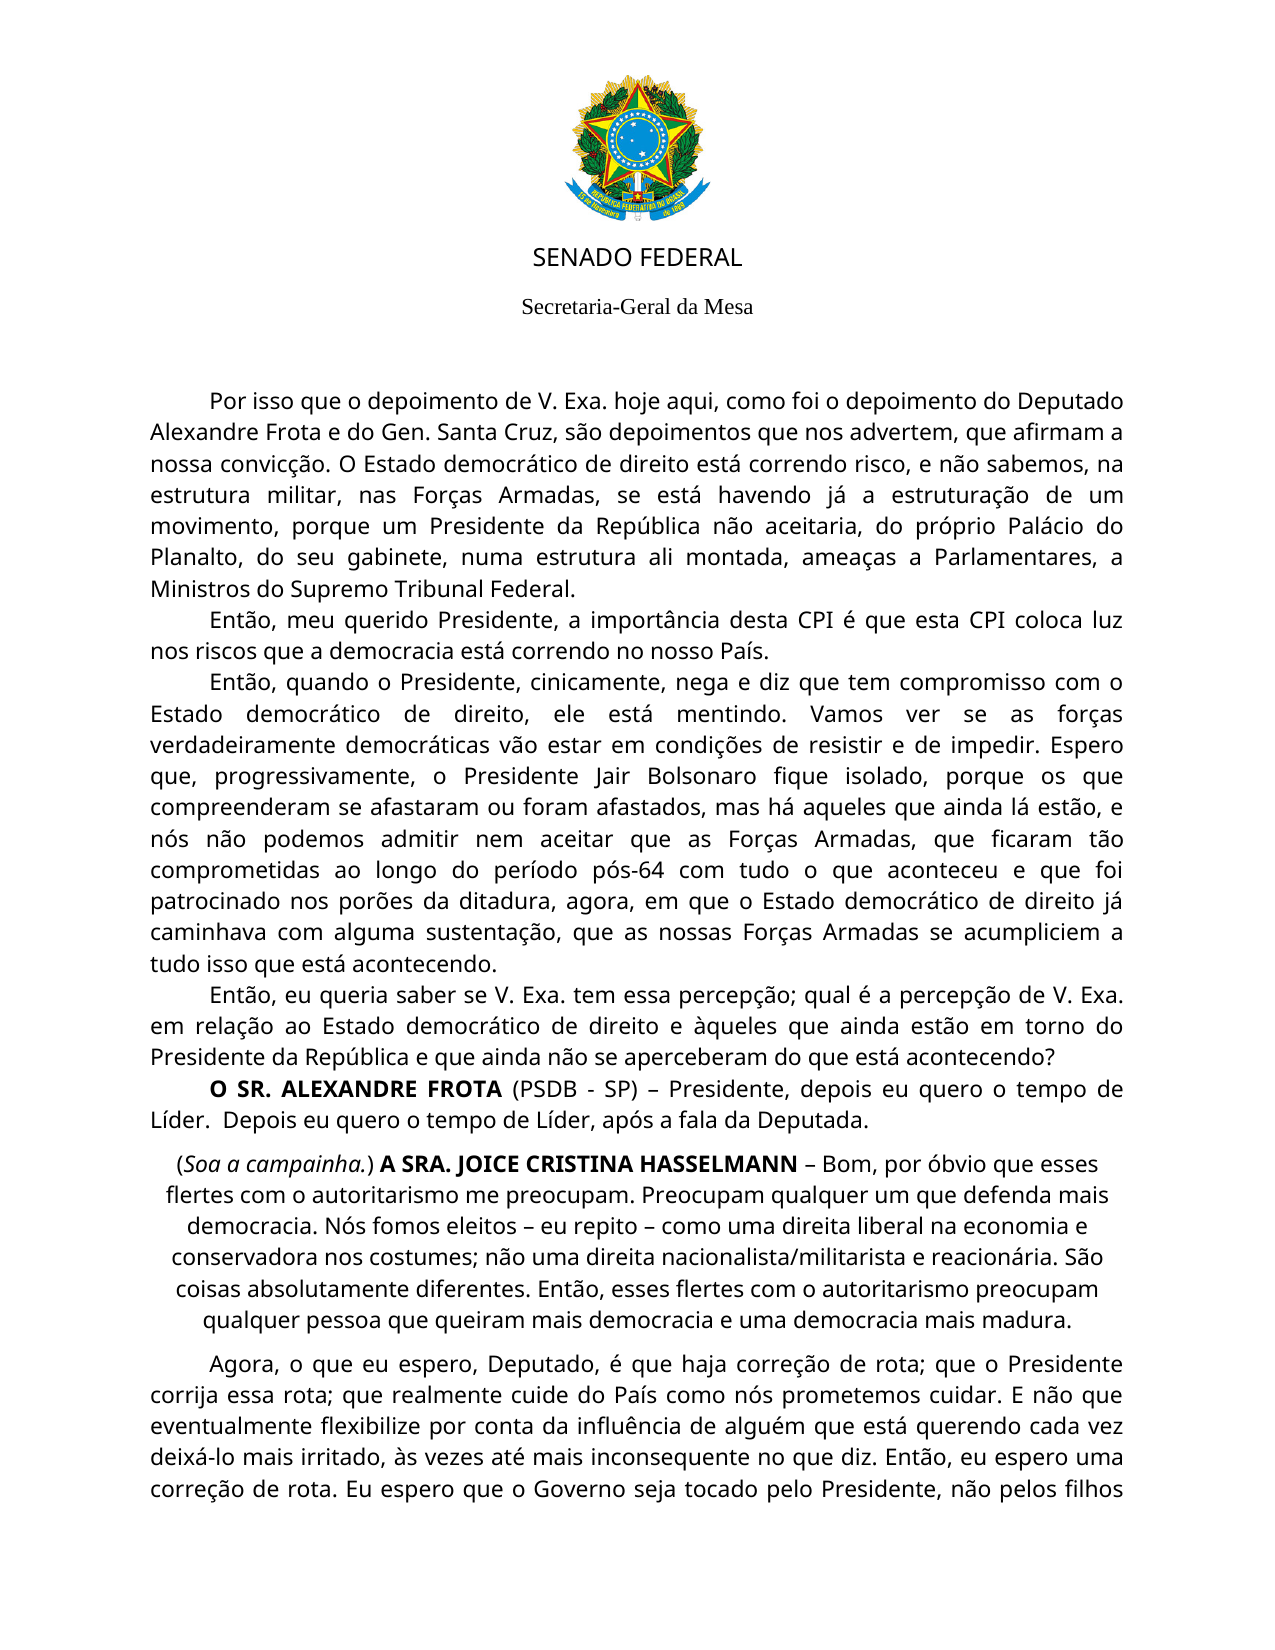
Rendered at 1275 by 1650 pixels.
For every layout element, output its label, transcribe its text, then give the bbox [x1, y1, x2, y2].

picture [564, 75, 711, 221]
text Por isso que o depoimento de V. Exa. hoje aqui, como foi o depoimento do Deputado Alexandre Frota e do Gen. Santa Cruz, são depoimentos que nos advertem, que afirmam a nossa convicção. O Estado democrático de direito está correndo risco, e não sabemos, na estrutura militar, nas Forças Armadas, se está havendo já a estruturação de um movimento, porque um Presidente da República não aceitaria, do próprio Palácio do Planalto, do seu gabinete, numa estrutura ali montada, ameaças a Parlamentares, a Ministros do Supremo Tribunal Federal. [150, 385, 1125, 604]
text Então, eu queria saber se V. Exa. tem essa percepção; qual é a percepção de V. Exa. em relação ao Estado democrático de direito e àqueles que ainda estão em torno do Presidente da República e que ainda não se aperceberam do que está acontecendo? [150, 979, 1125, 1072]
text (Soa a campainha.) A SRA. JOICE CRISTINA HASSELMANN – Bom, por óbvio que esses flertes com o autoritarismo me preocupam. Preocupam qualquer um que defenda mais democracia. Nós fomos eleitos – eu repito – como uma direita liberal na economia e conservadora nos costumes; não uma direita nacionalista/militarista e reacionária. São coisas absolutamente diferentes. Então, esses flertes com o autoritarismo preocupam qualquer pessoa que queiram mais democracia e uma democracia mais madura. [150, 1147, 1125, 1335]
text Então, quando o Presidente, cinicamente, nega e diz que tem compromisso com o Estado democrático de direito, ele está mentindo. Vamos ver se as forças verdadeiramente democráticas vão estar em condições de resistir e de impedir. Espero que, progressivamente, o Presidente Jair Bolsonaro fique isolado, porque os que compreenderam se afastaram ou foram afastados, mas há aqueles que ainda lá estão, e nós não podemos admitir nem aceitar que as Forças Armadas, que ficaram tão comprometidas ao longo do período pós-64 com tudo o que aconteceu e que foi patrocinado nos porões da ditadura, agora, em que o Estado democrático de direito já caminhava com alguma sustentação, que as nossas Forças Armadas se acumpliciem a tudo isso que está acontecendo. [150, 666, 1125, 979]
text Então, meu querido Presidente, a importância desta CPI é que esta CPI coloca luz nos riscos que a democracia está correndo no nosso País. [150, 604, 1125, 666]
text O SR. ALEXANDRE FROTA (PSDB - SP) – Presidente, depois eu quero o tempo de Líder. Depois eu quero o tempo de Líder, após a fala da Deputada. [150, 1072, 1125, 1135]
